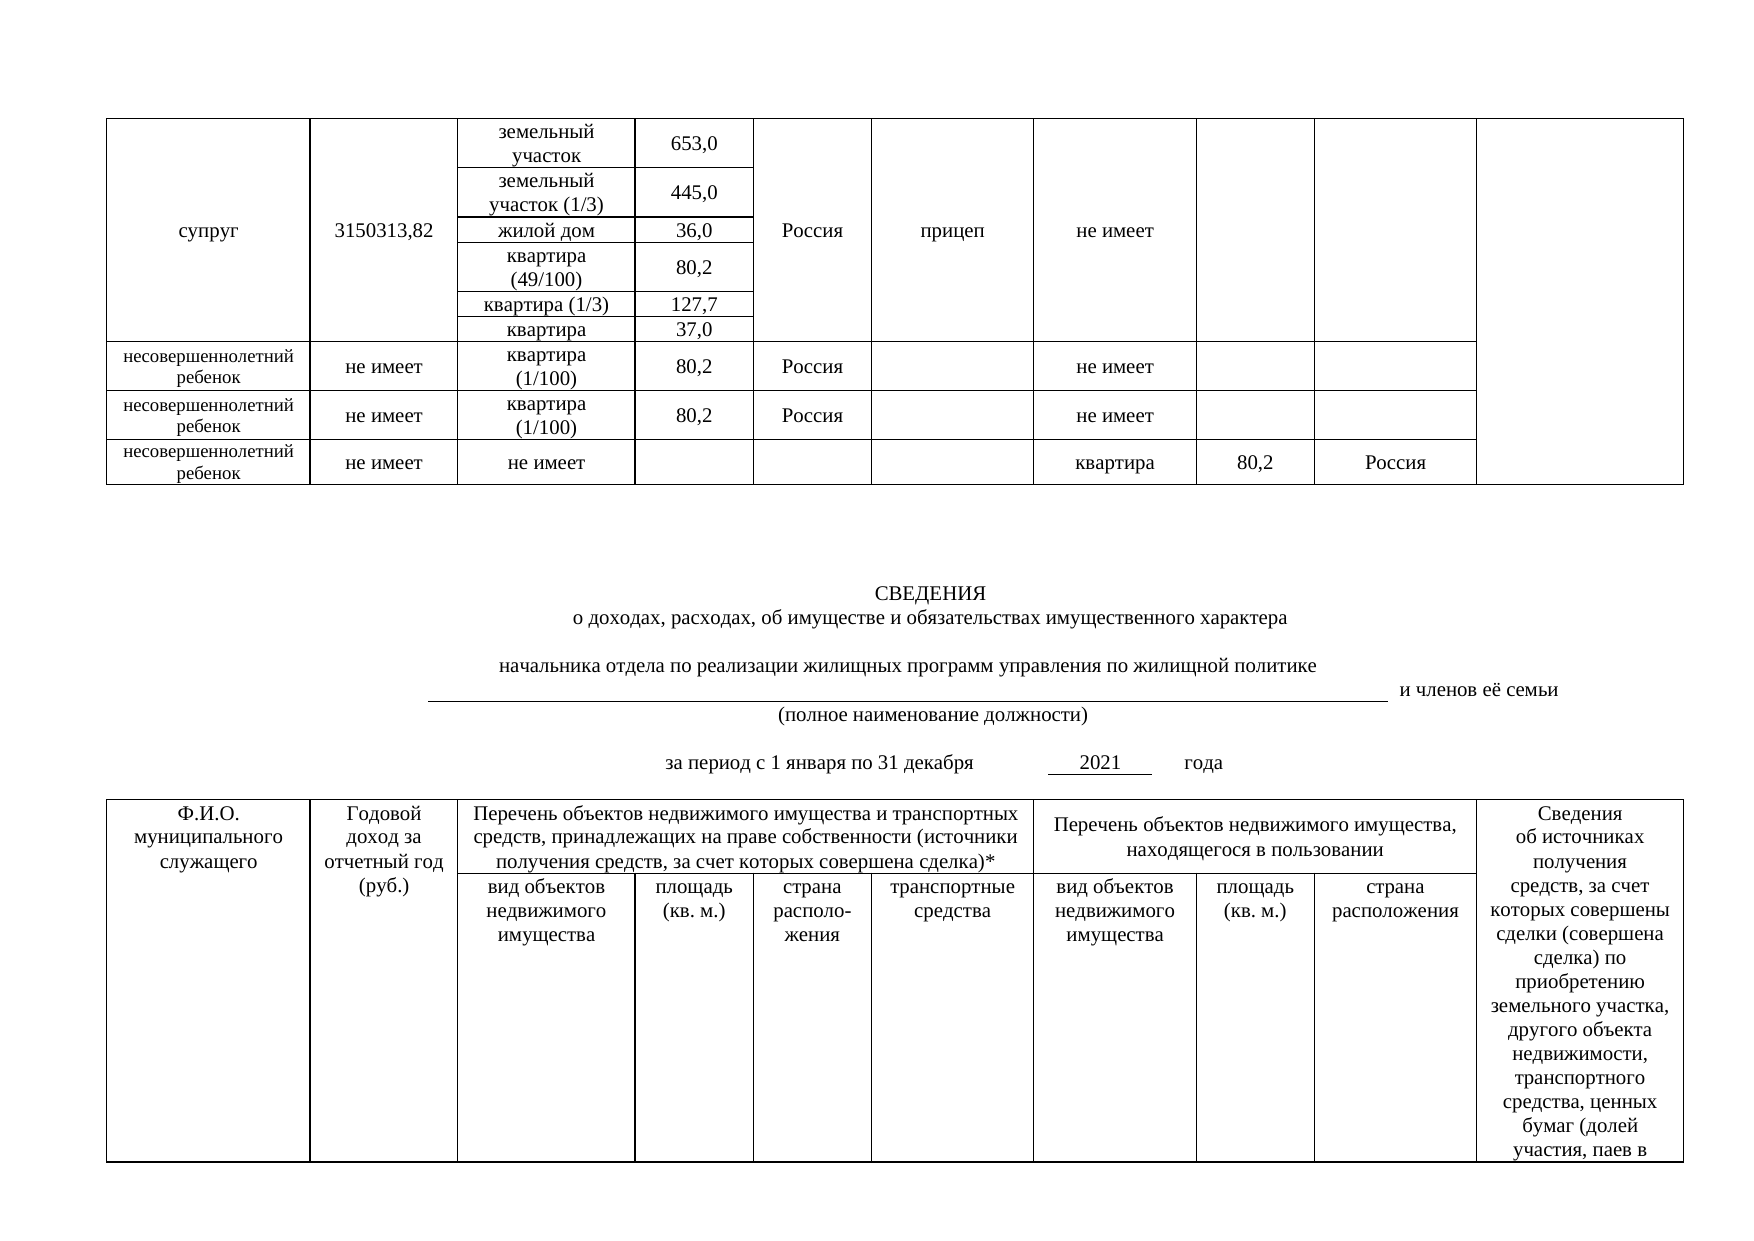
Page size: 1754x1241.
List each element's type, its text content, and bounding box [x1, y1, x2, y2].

table_cell квартира (49/100) [458, 243, 634, 291]
table_header Годовой доход за отчетный год (руб.) [311, 800, 457, 1161]
table_cell [1315, 391, 1476, 439]
table_cell Россия [754, 391, 871, 439]
table_header за период с 1 января по 31 декабря [591, 750, 1048, 774]
table_cell несовершеннолетний ребенок [107, 342, 309, 390]
table_cell земельный участок [458, 119, 634, 167]
table_cell не имеет [1034, 391, 1196, 439]
table_cell 36,0 [636, 218, 753, 242]
table_cell квартира (1/3) [458, 292, 634, 316]
table_cell площадь (кв. м.) [1197, 874, 1314, 1161]
table_header года [1152, 750, 1255, 774]
text Сведения [118, 581, 1742, 605]
table_cell жилой дом [458, 218, 634, 242]
table_cell Россия [754, 119, 871, 341]
table_cell не имеет [311, 342, 457, 390]
table_cell 127,7 [636, 292, 753, 316]
table_header и членов её семьи [1388, 653, 1669, 701]
table_cell Россия [1315, 440, 1476, 483]
table_header Сведения об источниках получения средств, за счет которых совершены сделки (совершена сделка) по приобретению земельного участка, другого объекта недвижимости, транспортного средства, ценных бумаг (долей участия, паев в уставных (складочных) капиталах организаций) ** [1477, 800, 1683, 1161]
table_cell земельный участок (1/3) [458, 168, 634, 216]
table_cell [872, 391, 1033, 439]
table_cell квартира (1/100) [458, 391, 634, 439]
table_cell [1477, 119, 1683, 483]
table_cell 80,2 [1197, 440, 1314, 483]
table_cell площадь (кв. м.) [636, 874, 753, 1161]
table_cell супруг [107, 119, 309, 341]
table_cell не имеет [1034, 342, 1196, 390]
table_cell [872, 440, 1033, 483]
table_cell квартира [458, 317, 634, 341]
table_cell 653,0 [636, 119, 753, 167]
table_cell [1197, 119, 1314, 341]
text (полное наименование должности) [118, 702, 1742, 726]
table_cell [1197, 342, 1314, 390]
table_cell [872, 342, 1033, 390]
table_cell 80,2 [636, 243, 753, 291]
table_cell не имеет [1034, 119, 1196, 341]
table_cell несовершеннолетний ребенок [107, 440, 309, 483]
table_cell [754, 874, 871, 1161]
table_header Перечень объектов недвижимого имущества, находящегося в пользовании [1034, 800, 1476, 873]
table_cell 37,0 [636, 317, 753, 341]
table_cell [1315, 119, 1476, 341]
table_cell 80,2 [636, 342, 753, 390]
table_cell квартира [1034, 440, 1196, 483]
table_cell [1315, 342, 1476, 390]
table_cell 3150313,82 [311, 119, 457, 341]
table_header начальника отдела по реализации жилищных программ управления по жилищной политике [428, 653, 1388, 701]
table_cell 445,0 [636, 168, 753, 216]
text о доходах, расходах, об имуществе и обязательствах имущественного характера [118, 605, 1742, 629]
table_header Ф.И.О. муниципального служащего [107, 800, 309, 1161]
table_cell [754, 440, 871, 483]
table_cell [636, 440, 753, 483]
table_cell Россия [754, 342, 871, 390]
table_cell не имеет [458, 440, 634, 483]
table_cell не имеет [311, 391, 457, 439]
table_cell прицеп [872, 119, 1033, 341]
table_cell не имеет [311, 440, 457, 483]
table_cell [872, 874, 1033, 1161]
table_cell квартира (1/100) [458, 342, 634, 390]
table_cell [1197, 391, 1314, 439]
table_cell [458, 874, 634, 1161]
table_header 2021 [1048, 750, 1152, 774]
table_cell страна расположения [1315, 874, 1476, 1161]
table_cell несовершеннолетний ребенок [107, 391, 309, 439]
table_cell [1034, 874, 1196, 1161]
table_header Перечень объектов недвижимого имущества и транспортных средств, принадлежащих на праве собственности (источники получения средств, за счет которых совершена сделка)* [458, 800, 1033, 873]
table_cell 80,2 [636, 391, 753, 439]
